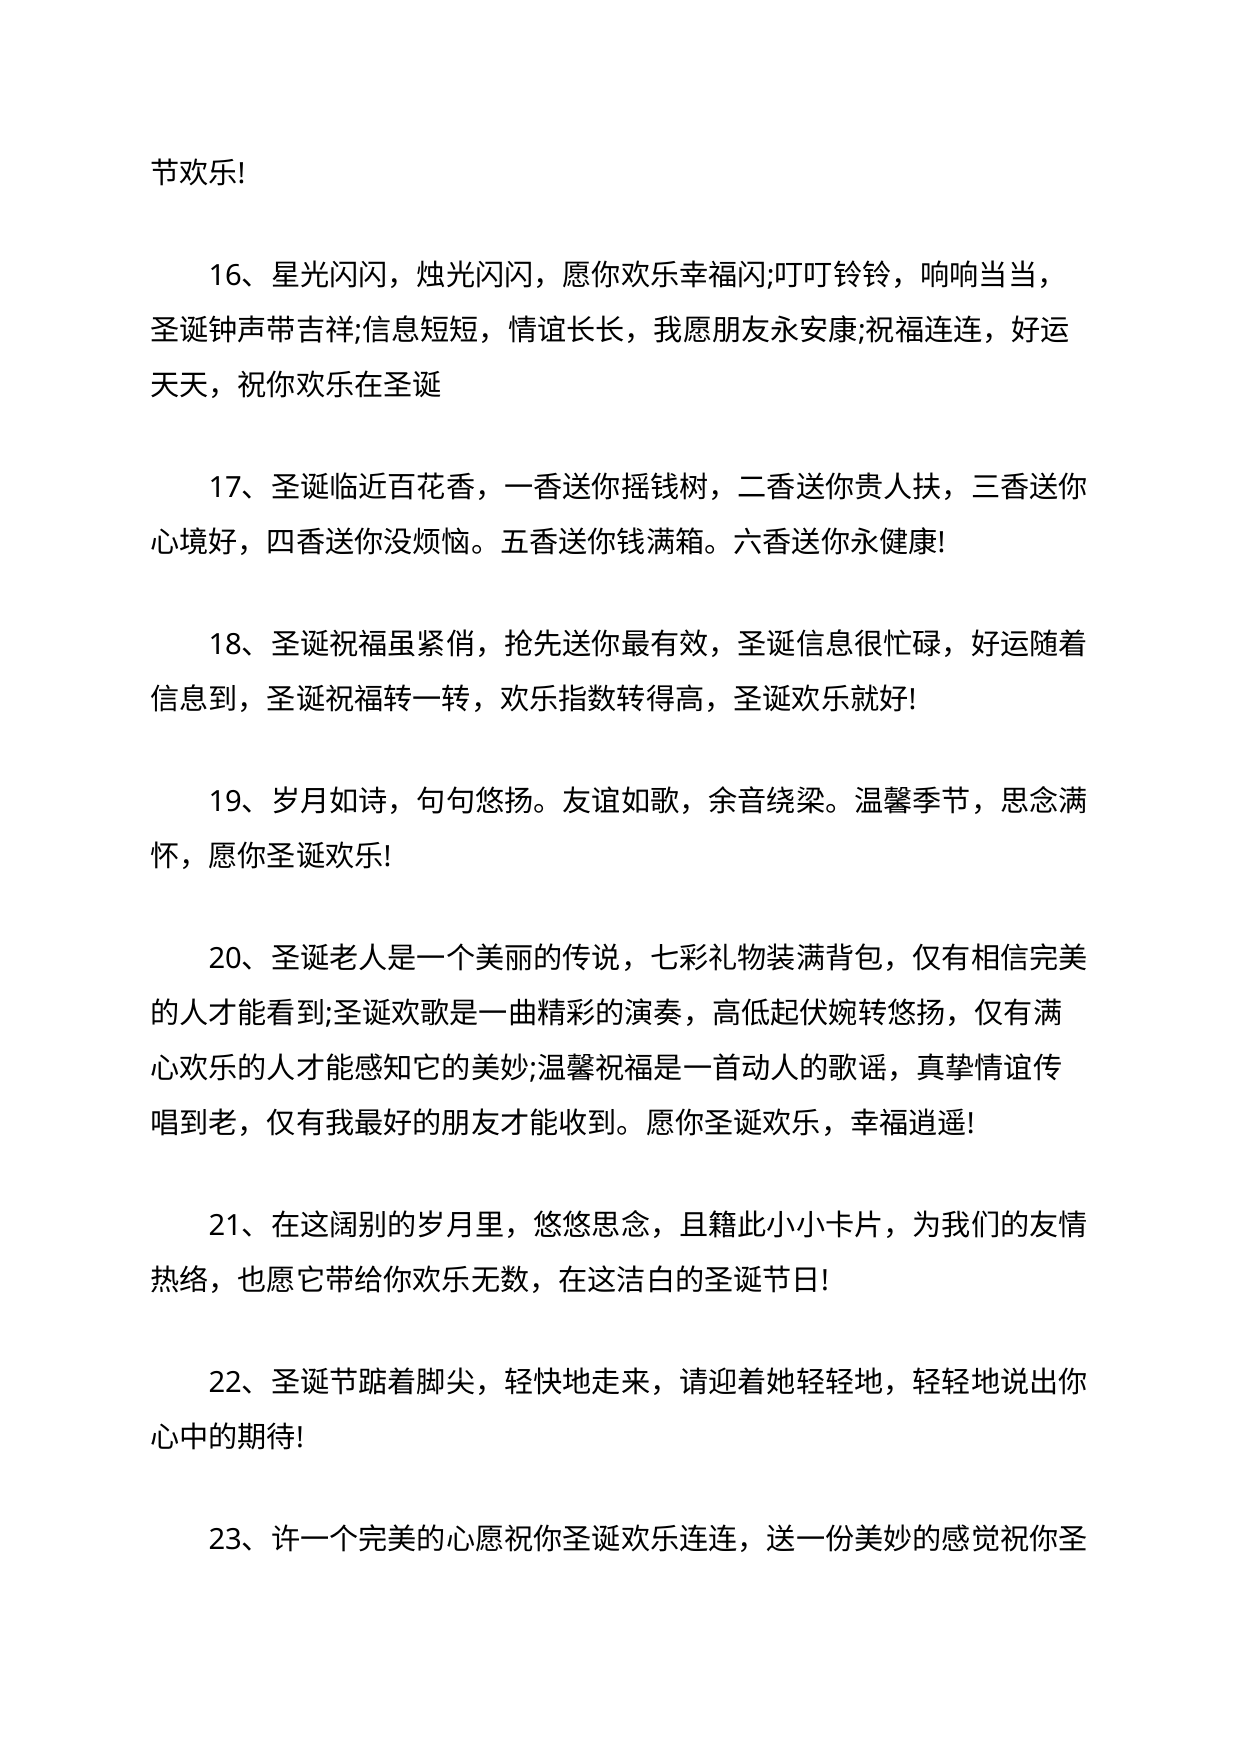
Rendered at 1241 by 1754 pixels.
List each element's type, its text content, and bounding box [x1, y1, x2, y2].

text 17、圣诞临近百花香，一香送你摇钱树，二香送你贵人扶，三香送你心境好，四香送你没烦恼。五香送你钱满箱。六香送你永健康! [150, 464, 1090, 561]
text 19、岁月如诗，句句悠扬。友谊如歌，余音绕梁。温馨季节，思念满怀，愿你圣诞欢乐! [150, 778, 1090, 875]
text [150, 1516, 1090, 1558]
text 21、在这阔别的岁月里，悠悠思念，且籍此小小卡片，为我们的友情热络，也愿它带给你欢乐无数，在这洁白的圣诞节日! [150, 1202, 1090, 1299]
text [150, 150, 1090, 192]
text 20、圣诞老人是一个美丽的传说，七彩礼物装满背包，仅有相信完美的人才能看到;圣诞欢歌是一曲精彩的演奏，高低起伏婉转悠扬，仅有满心欢乐的人才能感知它的美妙;温馨祝福是一首动人的歌谣，真挚情谊传唱到老，仅有我最好的朋友才能收到。愿你圣诞欢乐，幸福逍遥! [150, 935, 1090, 1142]
text 22、圣诞节踮着脚尖，轻快地走来，请迎着她轻轻地，轻轻地说出你心中的期待! [150, 1359, 1090, 1456]
text 18、圣诞祝福虽紧俏，抢先送你最有效，圣诞信息很忙碌，好运随着信息到，圣诞祝福转一转，欢乐指数转得高，圣诞欢乐就好! [150, 621, 1090, 718]
text 16、星光闪闪，烛光闪闪，愿你欢乐幸福闪;叮叮铃铃，响响当当，圣诞钟声带吉祥;信息短短，情谊长长，我愿朋友永安康;祝福连连，好运天天，祝你欢乐在圣诞 [150, 252, 1090, 404]
